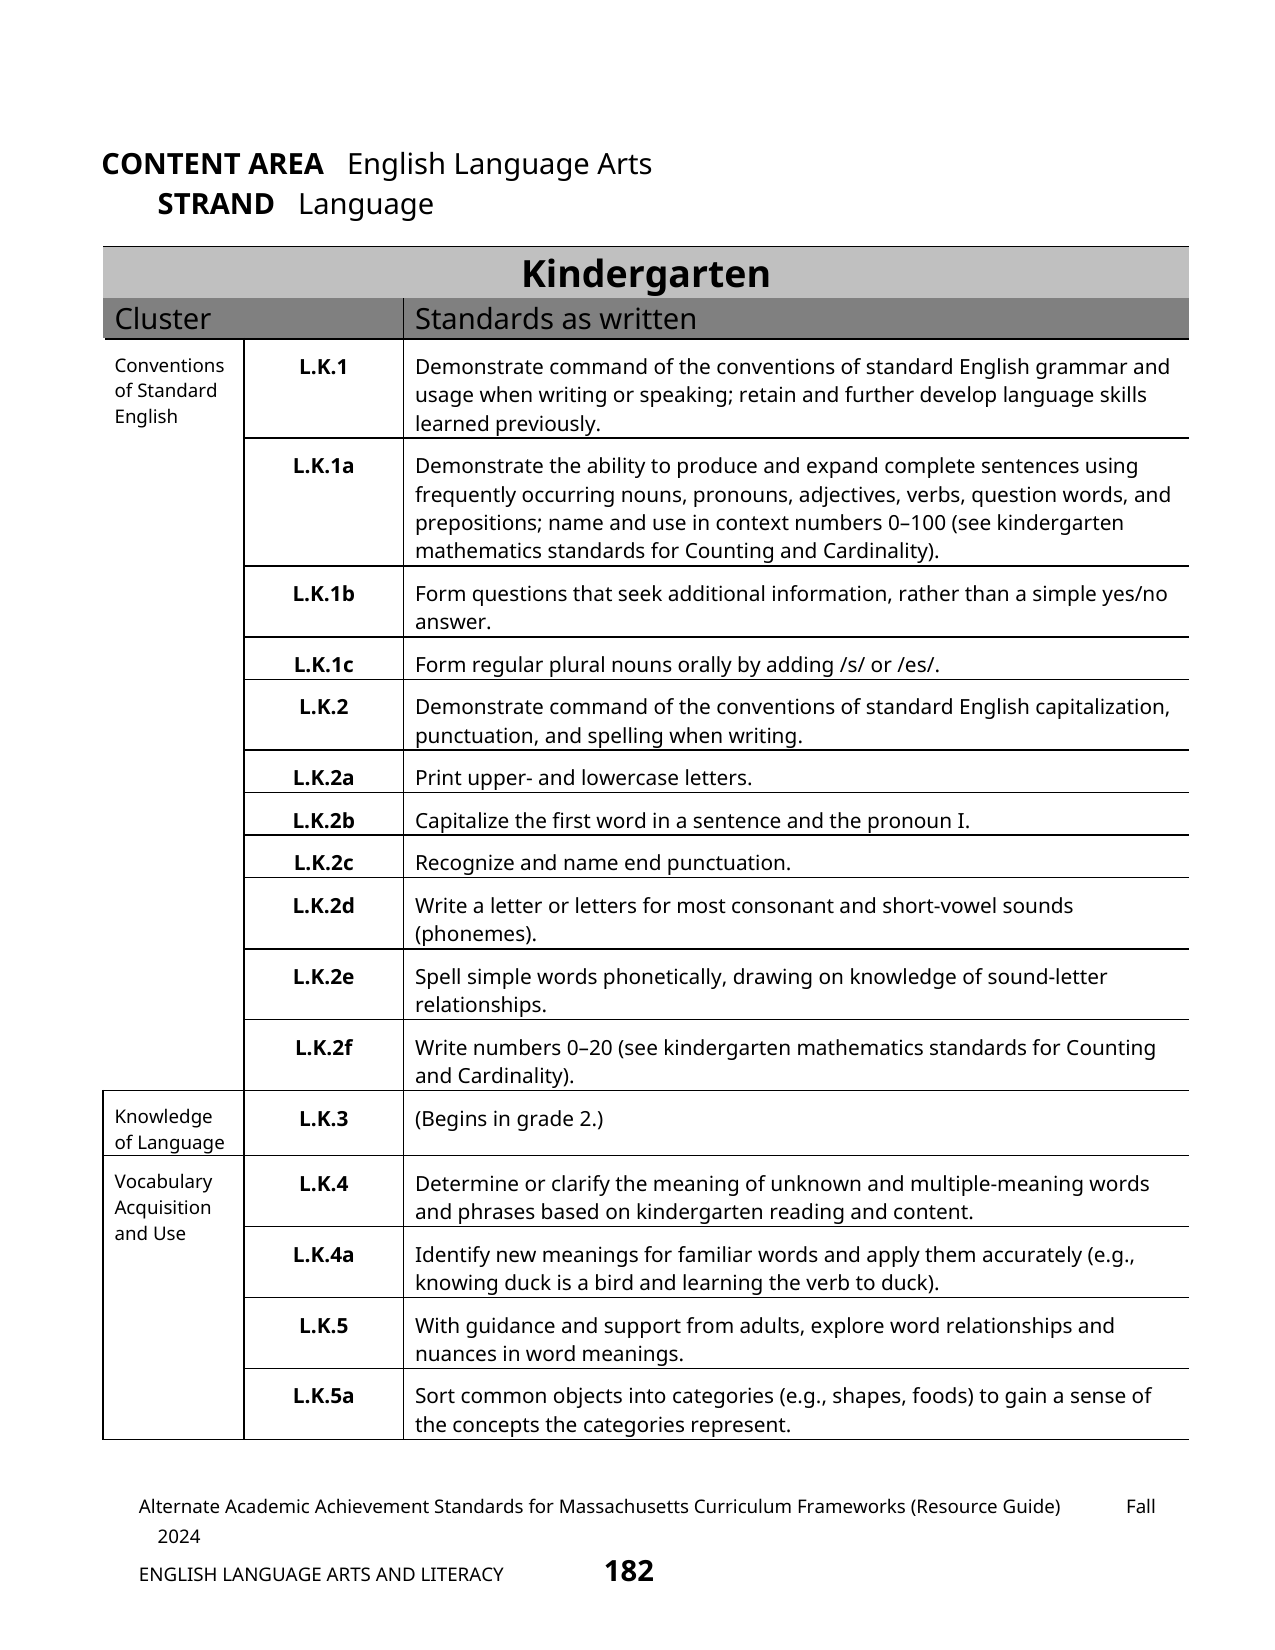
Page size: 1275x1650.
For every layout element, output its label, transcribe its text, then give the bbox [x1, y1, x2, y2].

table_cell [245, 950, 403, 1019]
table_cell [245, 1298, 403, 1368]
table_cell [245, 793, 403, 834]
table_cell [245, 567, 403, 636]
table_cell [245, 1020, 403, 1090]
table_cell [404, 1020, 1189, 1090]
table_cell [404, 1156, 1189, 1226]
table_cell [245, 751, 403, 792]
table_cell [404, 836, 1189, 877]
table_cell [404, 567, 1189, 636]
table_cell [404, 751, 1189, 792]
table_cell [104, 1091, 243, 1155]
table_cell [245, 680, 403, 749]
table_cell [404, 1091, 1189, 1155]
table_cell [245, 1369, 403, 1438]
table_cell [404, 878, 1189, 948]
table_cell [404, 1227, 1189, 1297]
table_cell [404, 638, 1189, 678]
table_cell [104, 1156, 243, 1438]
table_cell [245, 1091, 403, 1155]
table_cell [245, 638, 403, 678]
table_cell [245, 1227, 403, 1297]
subtitle CONTENT AREA English Language Arts [101, 143, 1132, 183]
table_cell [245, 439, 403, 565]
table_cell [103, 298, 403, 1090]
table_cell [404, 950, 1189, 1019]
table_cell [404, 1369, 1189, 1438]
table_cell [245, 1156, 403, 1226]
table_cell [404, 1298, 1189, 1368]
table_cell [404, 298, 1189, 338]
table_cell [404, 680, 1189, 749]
text STRAND Language [157, 183, 1132, 223]
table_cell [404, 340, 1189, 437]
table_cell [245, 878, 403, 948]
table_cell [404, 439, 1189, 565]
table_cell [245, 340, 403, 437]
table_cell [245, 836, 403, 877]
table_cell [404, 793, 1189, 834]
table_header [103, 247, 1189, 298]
